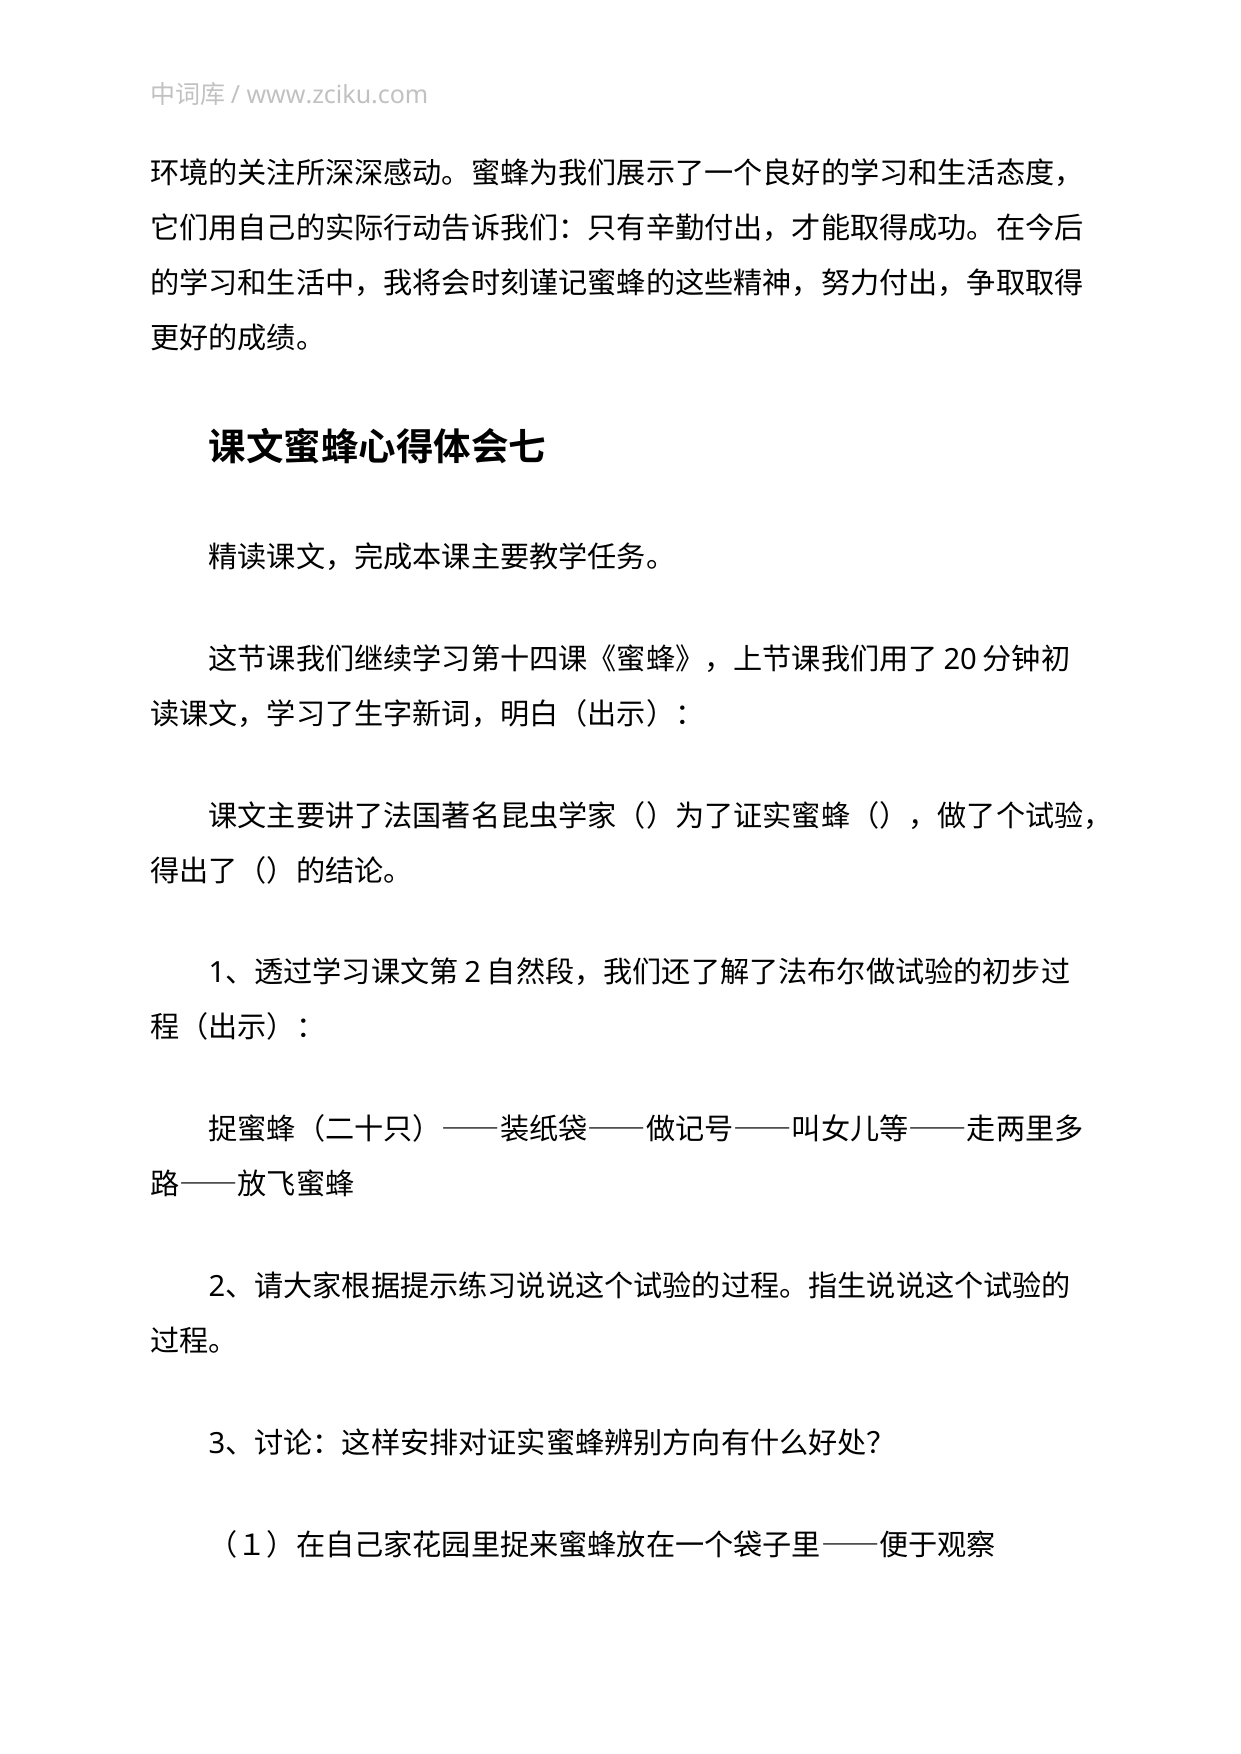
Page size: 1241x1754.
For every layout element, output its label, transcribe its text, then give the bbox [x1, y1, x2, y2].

text 捉蜜蜂（二十只）――装纸袋――做记号――叫女儿等――走两里多路――放飞蜜蜂 [150, 1106, 1090, 1203]
text 1、透过学习课文第2自然段，我们还了解了法布尔做试验的初步过程（出示）： [150, 949, 1090, 1046]
text 课文蜜蜂心得体会七 [150, 416, 1090, 471]
text 精读课文，完成本课主要教学任务。 [150, 534, 1090, 576]
text （１）在自己家花园里捉来蜜蜂放在一个袋子里――便于观察 [150, 1521, 1090, 1563]
text 这节课我们继续学习第十四课《蜜蜂》，上节课我们用了20分钟初读课文，学习了生字新词，明白（出示）： [150, 636, 1090, 733]
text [150, 150, 1090, 357]
text 课文主要讲了法国著名昆虫学家（）为了证实蜜蜂（），做了个试验，得出了（）的结论。 [150, 792, 1090, 889]
text 3、讨论：这样安排对证实蜜蜂辨别方向有什么好处？ [150, 1419, 1090, 1462]
text 2、请大家根据提示练习说说这个试验的过程。指生说说这个试验的过程。 [150, 1262, 1090, 1360]
